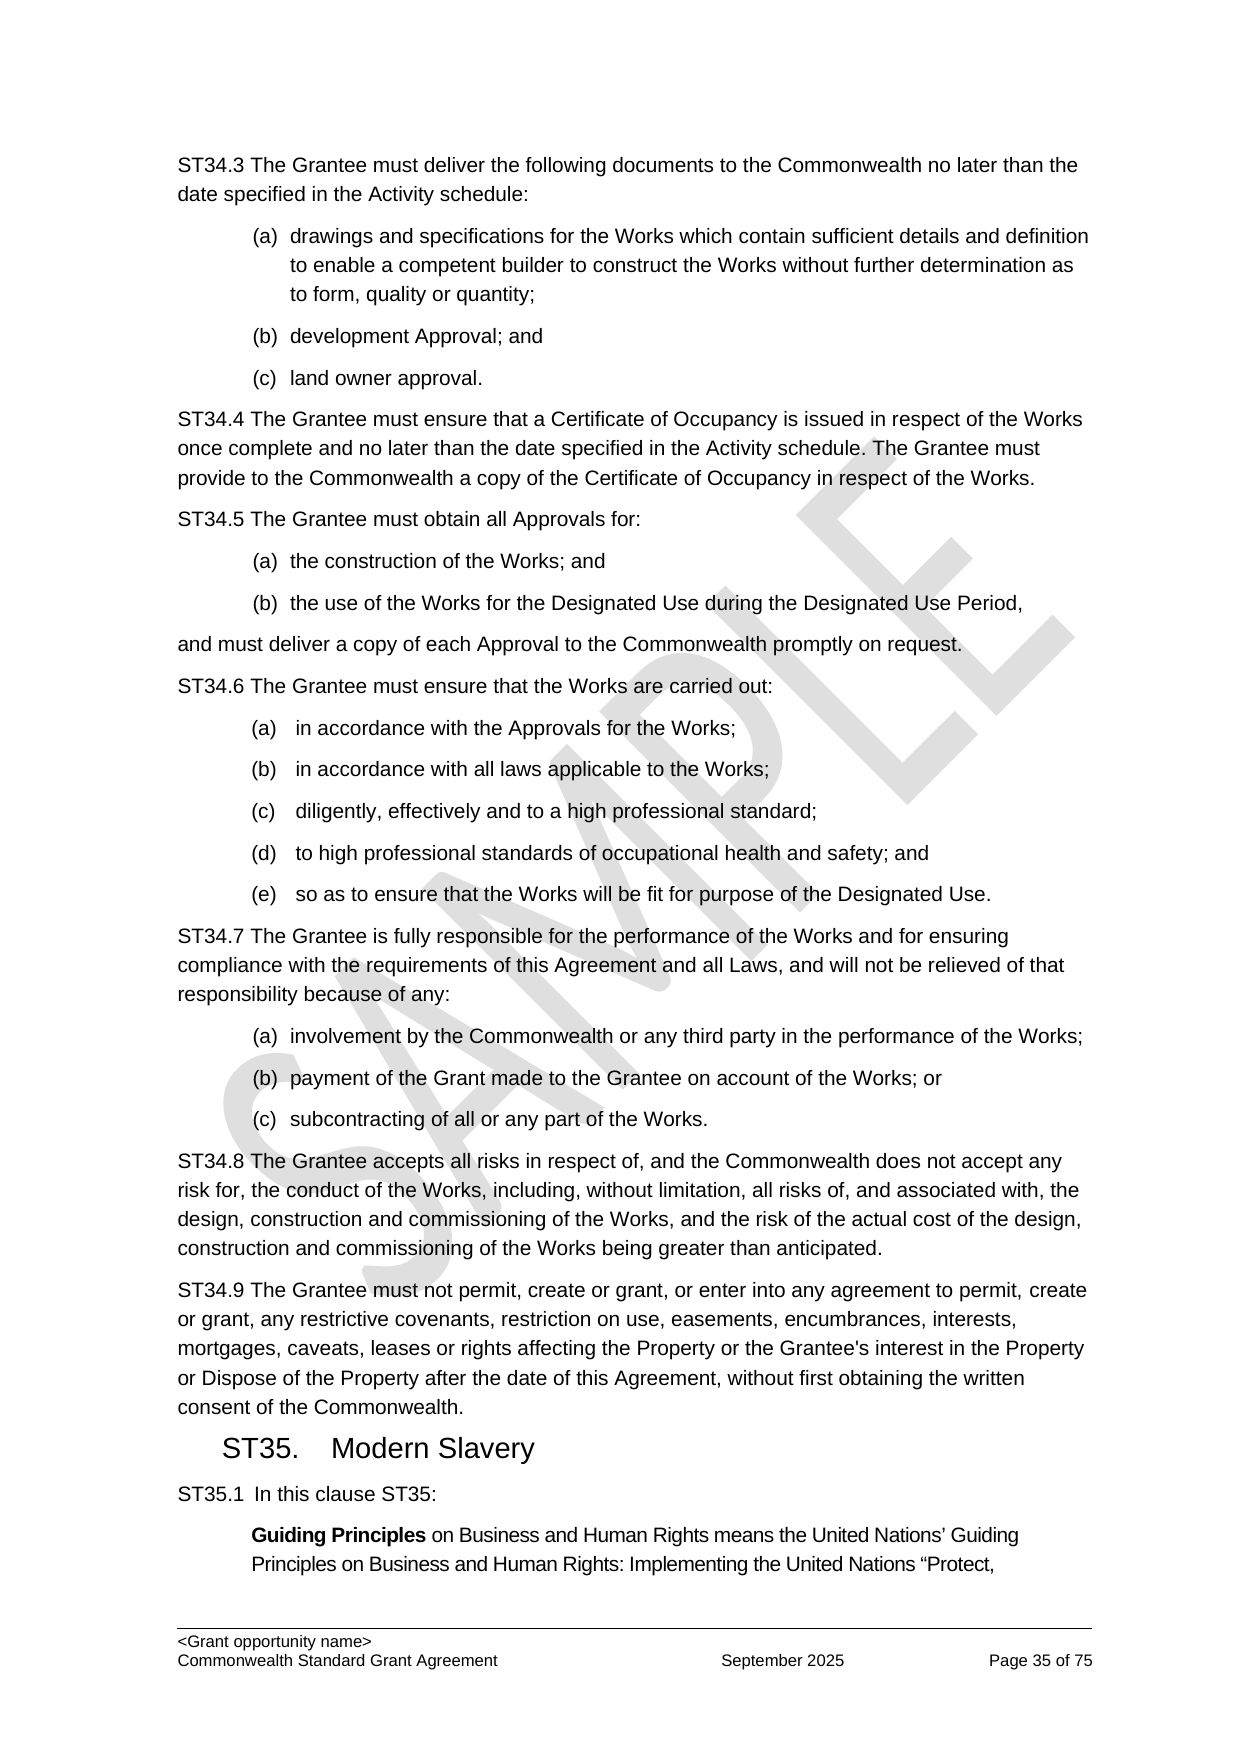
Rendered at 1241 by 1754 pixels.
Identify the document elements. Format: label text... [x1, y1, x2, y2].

list land owner approval. [252, 360, 1092, 389]
list payment of the Grant made to the Grantee on account of the Works; or [252, 1060, 1092, 1089]
list the use of the Works for the Designated Use during the Designated Use Period, [252, 585, 1092, 614]
list development Approval; and [252, 318, 1092, 348]
list involvement by the Commonwealth or any third party in the performance of the Works; [252, 1018, 1092, 1048]
text ST34.3 The Grantee must deliver the following documents to the Commonwealth no later than the date specified in the Activity schedule: [177, 148, 1092, 206]
text ST34.5 The Grantee must obtain all Approvals for: [177, 502, 1092, 531]
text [251, 1519, 1070, 1578]
list subcontracting of all or any part of the Works. [252, 1102, 1092, 1131]
list drawings and specifications for the Works which contain sufficient details and definition to enable a competent builder to construct the Works without further determination as to form, quality or quantity; [252, 218, 1092, 306]
list to high professional standards of occupational health and safety; and [251, 835, 1092, 864]
list in accordance with all laws applicable to the Works; [251, 752, 1092, 781]
text ST35.1 In this clause ST35: [177, 1477, 1092, 1506]
list the construction of the Works; and [252, 543, 1092, 573]
list diligently, effectively and to a high professional standard; [251, 793, 1092, 823]
list in accordance with the Approvals for the Works; [251, 710, 1092, 739]
text ST34.7 The Grantee is fully responsible for the performance of the Works and for ensuring compliance with the requirements of this Agreement and all Laws, and will not be relieved of that responsibility because of any: [177, 918, 1092, 1006]
list so as to ensure that the Works will be fit for purpose of the Designated Use. [251, 877, 1092, 906]
text ST34.9 The Grantee must not permit, create or grant, or enter into any agreement to permit, create or grant, any restrictive covenants, restriction on use, easements, encumbrances, interests, mortgages, caveats, leases or rights affecting the Property or the Grantee's interest in the Property or Dispose of the Property after the date of this Agreement, without first obtaining the written consent of the Commonwealth. [177, 1273, 1092, 1418]
text ST34.6 The Grantee must ensure that the Works are carried out: [177, 668, 1092, 698]
subtitle Modern Slavery [222, 1431, 1092, 1464]
text ST34.4 The Grantee must ensure that a Certificate of Occupancy is issued in respect of the Works once complete and no later than the date specified in the Activity schedule. The Grantee must provide to the Commonwealth a copy of the Certificate of Occupancy in respect of the Works. [177, 402, 1092, 489]
text and must deliver a copy of each Approval to the Commonwealth promptly on request. [177, 627, 1092, 656]
text ST34.8 The Grantee accepts all risks in respect of, and the Commonwealth does not accept any risk for, the conduct of the Works, including, without limitation, all risks of, and associated with, the design, construction and commissioning of the Works, and the risk of the actual cost of the design, construction and commissioning of the Works being greater than anticipated. [177, 1143, 1092, 1260]
